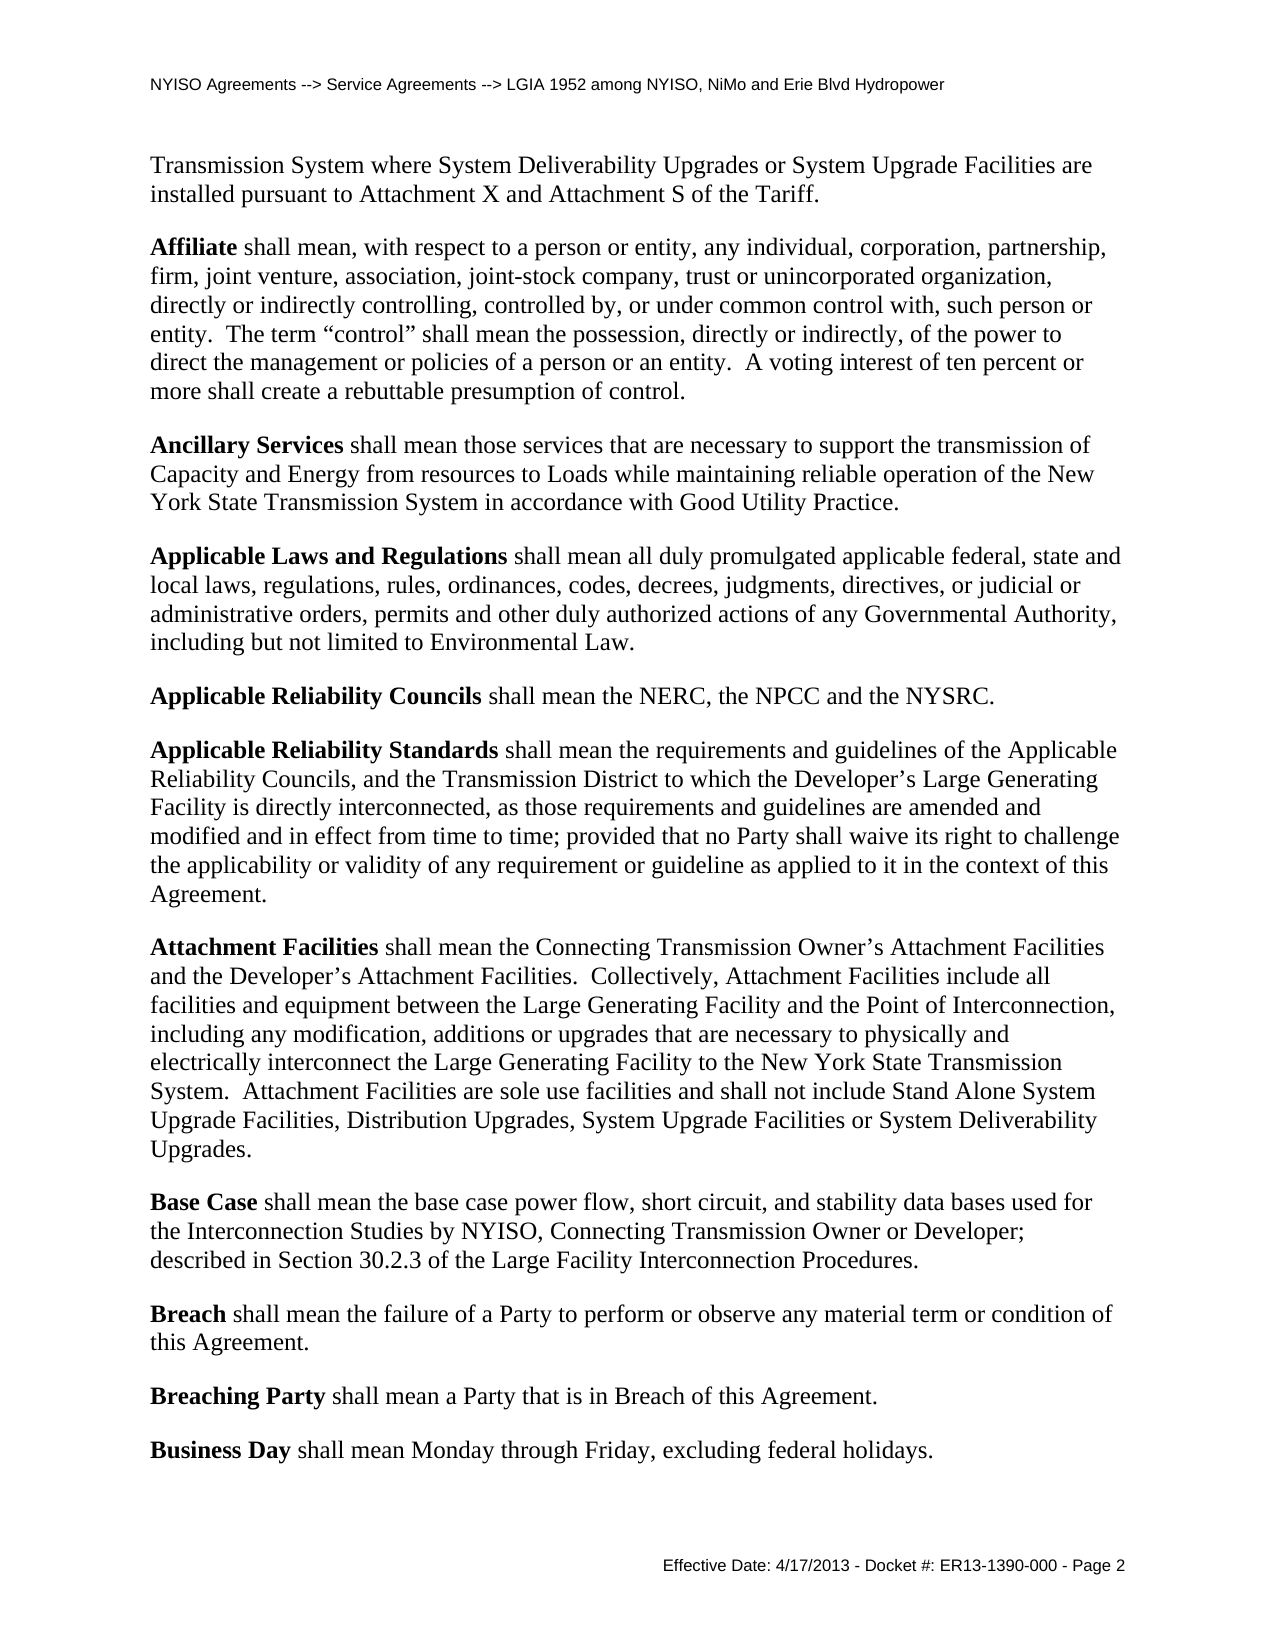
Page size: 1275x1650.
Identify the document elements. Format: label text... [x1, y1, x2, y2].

text Business Day shall mean Monday through Friday, excluding federal holidays. [150, 1435, 1125, 1464]
text Applicable Reliability Councils shall mean the NERC, the NPCC and the NYSRC. [150, 681, 1125, 710]
text Attachment Facilities shall mean the Connecting Transmission Owner’s Attachment Facilities and the Developer’s Attachment Facilities. Collectively, Attachment Facilities include all facilities and equipment between the Large Generating Facility and the Point of Interconnection, including any modification, additions or upgrades that are necessary to physically and electrically interconnect the Large Generating Facility to the New York State Transmission System. Attachment Facilities are sole use facilities and shall not include Stand Alone System Upgrade Facilities, Distribution Upgrades, System Upgrade Facilities or System Deliverability Upgrades. [150, 932, 1125, 1162]
text Breaching Party shall mean a Party that is in Breach of this Agreement. [150, 1381, 1125, 1410]
text Applicable Reliability Standards shall mean the requirements and guidelines of the Applicable Reliability Councils, and the Transmission District to which the Developer’s Large Generating Facility is directly interconnected, as those requirements and guidelines are amended and modified and in effect from time to time; provided that no Party shall waive its right to challenge the applicability or validity of any requirement or guideline as applied to it in the context of this Agreement. [150, 735, 1125, 907]
text Applicable Laws and Regulations shall mean all duly promulgated applicable federal, state and local laws, regulations, rules, ordinances, codes, decrees, judgments, directives, or judicial or administrative orders, permits and other duly authorized actions of any Governmental Authority, including but not limited to Environmental Law. [150, 541, 1125, 656]
text Ancillary Services shall mean those services that are necessary to support the transmission of Capacity and Energy from resources to Loads while maintaining reliable operation of the New York State Transmission System in accordance with Good Utility Practice. [150, 430, 1125, 516]
text Breach shall mean the failure of a Party to perform or observe any material term or condition of this Agreement. [150, 1299, 1125, 1356]
text Base Case shall mean the base case power flow, short circuit, and stability data bases used for the Interconnection Studies by NYISO, Connecting Transmission Owner or Developer; described in Section 30.2.3 of the Large Facility Interconnection Procedures. [150, 1187, 1125, 1274]
text Affiliate shall mean, with respect to a person or entity, any individual, corporation, partnership, firm, joint venture, association, joint-stock company, trust or unincorporated organization, directly or indirectly controlling, controlled by, or under common control with, such person or entity. The term “control” shall mean the possession, directly or indirectly, of the power to direct the management or policies of a person or an entity. A voting interest of ten percent or more shall create a rebuttable presumption of control. [150, 232, 1125, 405]
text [150, 150, 1125, 207]
